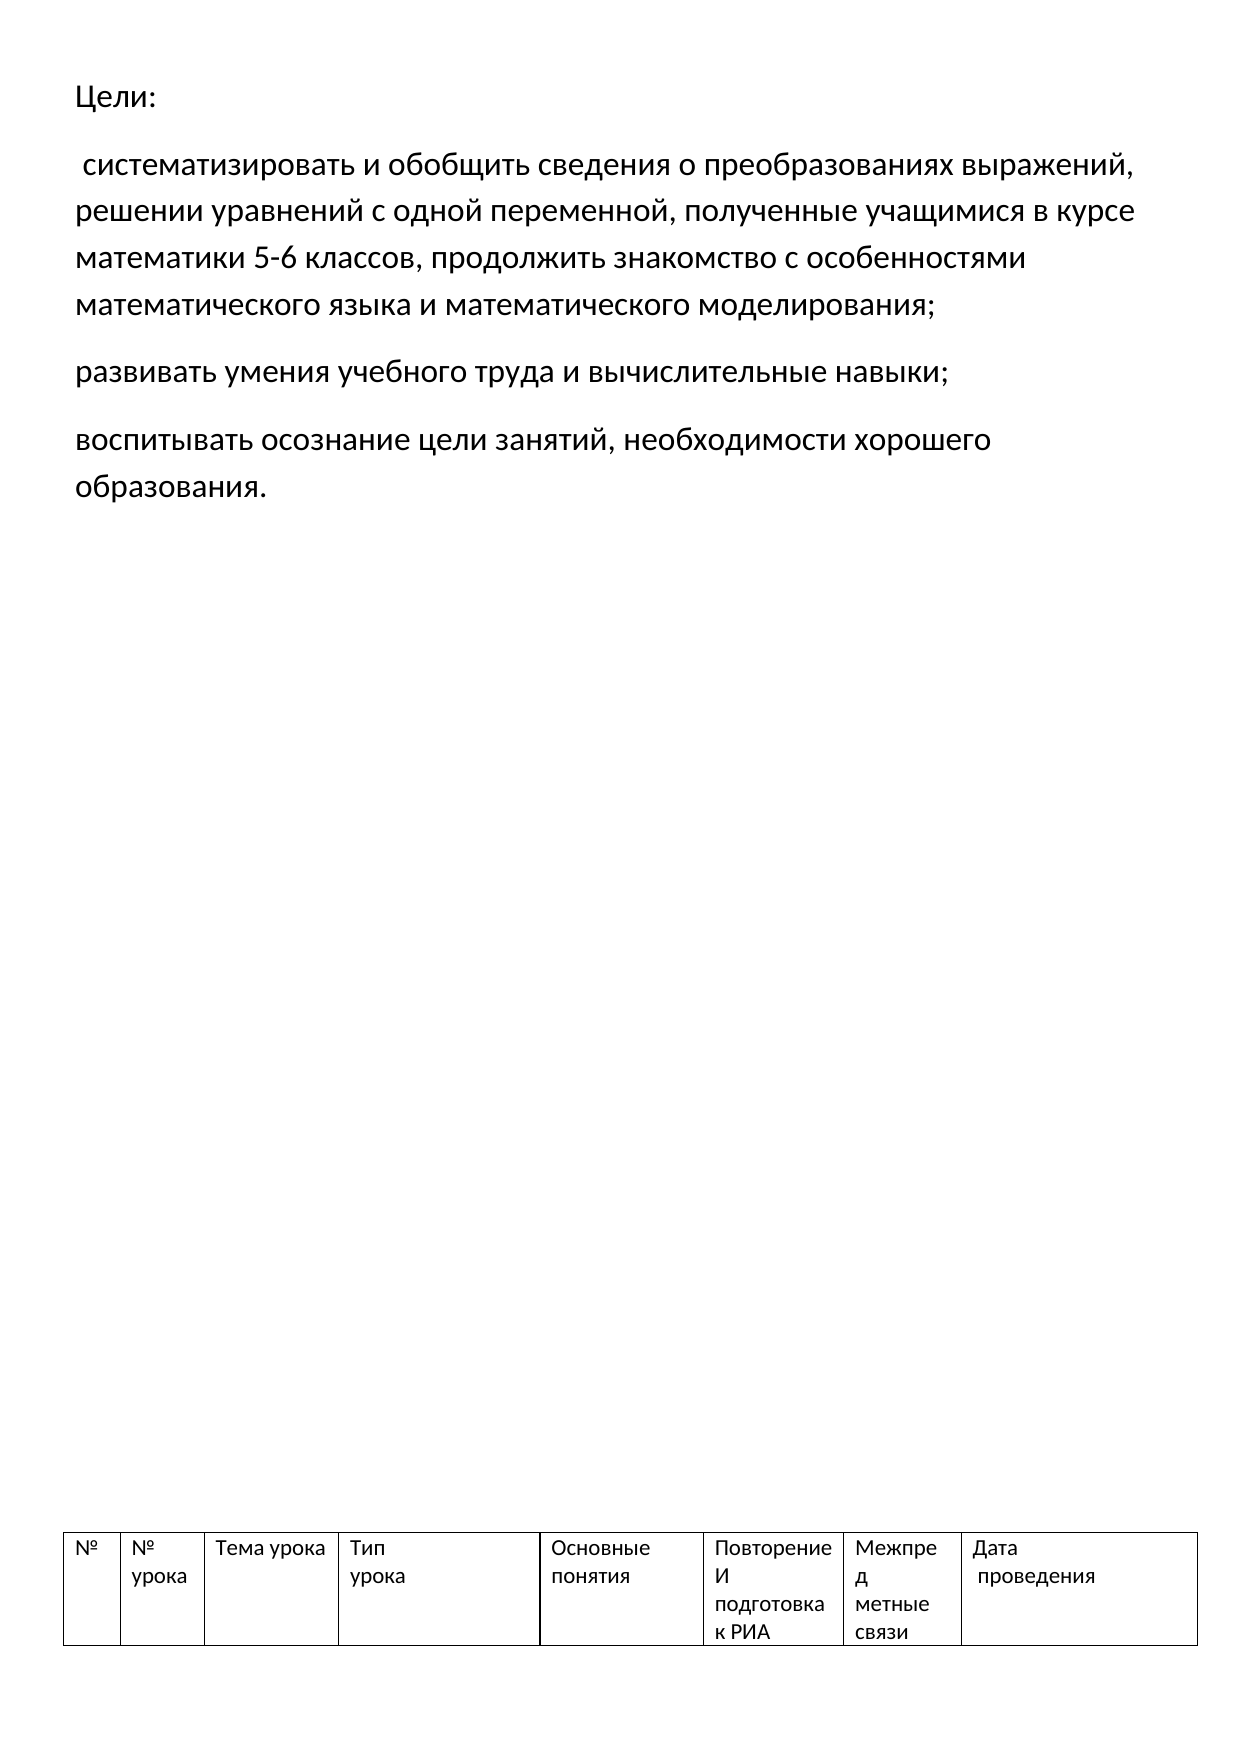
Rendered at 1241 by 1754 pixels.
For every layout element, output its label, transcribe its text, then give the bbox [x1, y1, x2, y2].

table_header Тема урока [205, 1533, 338, 1645]
table_header Основные понятия [541, 1533, 703, 1645]
table_header Дата проведения [962, 1533, 1197, 1645]
table_header № урока [121, 1533, 204, 1645]
table_header Тип урока [339, 1533, 539, 1645]
table_header Межпред метные связи [844, 1533, 961, 1645]
text развивать умения учебного труда и вычислительные навыки; [75, 351, 1165, 391]
table_header Повторение И подготовка к РИА [704, 1533, 843, 1645]
text систематизировать и обобщить сведения о преобразованиях выражений, решении уравнений с одной переменной, полученные учащимися в курсе математики 5-6 классов, продолжить знакомство с особенностями математического языка и математического моделирования; [75, 143, 1165, 324]
text воспитывать осознание цели занятий, необходимости хорошего образования. [75, 418, 1165, 506]
text Цели: [75, 75, 1165, 116]
table_header № [64, 1533, 120, 1645]
